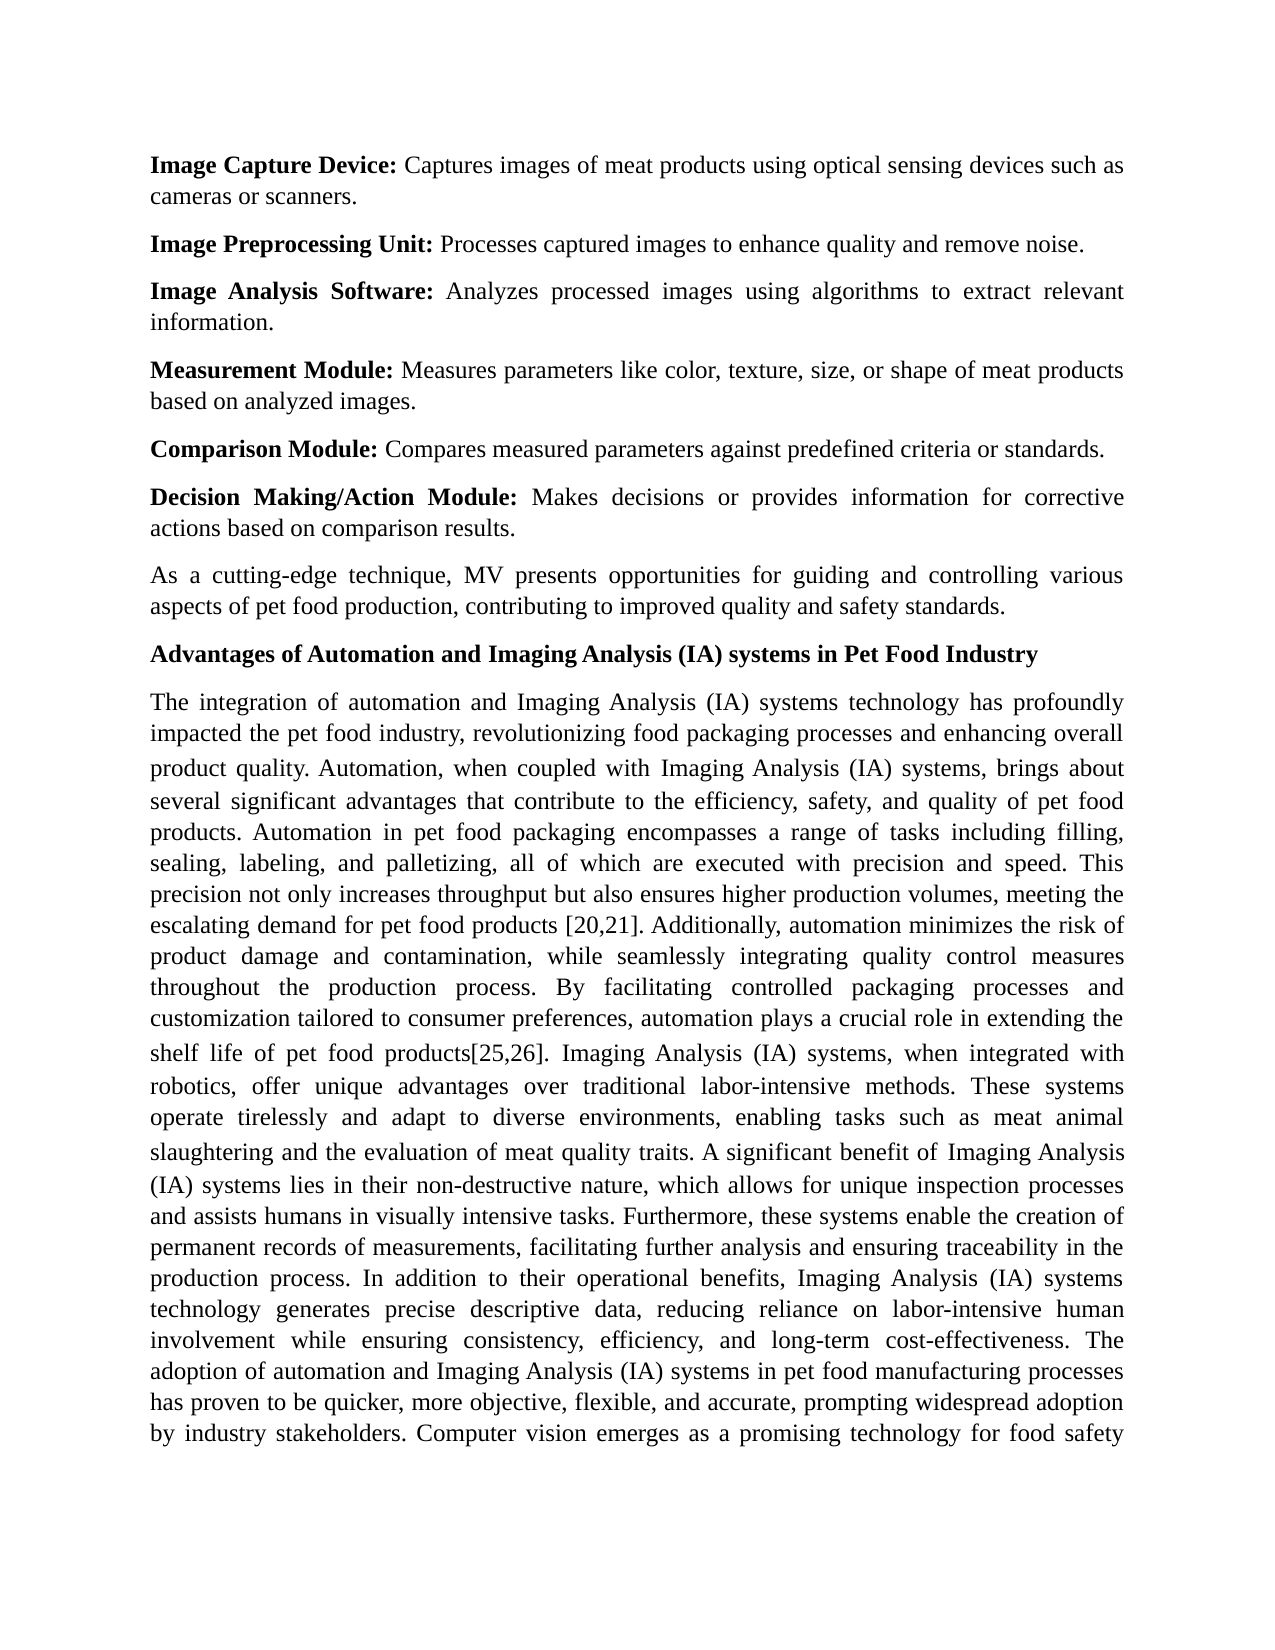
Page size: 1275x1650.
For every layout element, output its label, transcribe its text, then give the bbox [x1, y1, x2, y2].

text Decision Making/Action Module: Makes decisions or provides information for corrective actions based on comparison results. [150, 482, 1125, 541]
text Comparison Module: Compares measured parameters against predefined criteria or standards. [150, 434, 1125, 463]
text As a cutting-edge technique, MV presents opportunities for guiding and controlling various aspects of pet food production, contributing to improved quality and safety standards. [150, 560, 1125, 620]
text Image Analysis Software: Analyzes processed images using algorithms to extract relevant information. [150, 276, 1125, 336]
text Image Capture Device: Captures images of meat products using optical sensing devices such as cameras or scanners. [150, 150, 1125, 210]
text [150, 687, 1125, 1447]
text Image Preprocessing Unit: Processes captured images to enhance quality and remove noise. [150, 229, 1125, 257]
text Measurement Module: Measures parameters like color, texture, size, or shape of meat products based on analyzed images. [150, 355, 1125, 415]
text Advantages of Automation and Imaging Analysis (IA) systems in Pet Food Industry [150, 639, 1125, 668]
